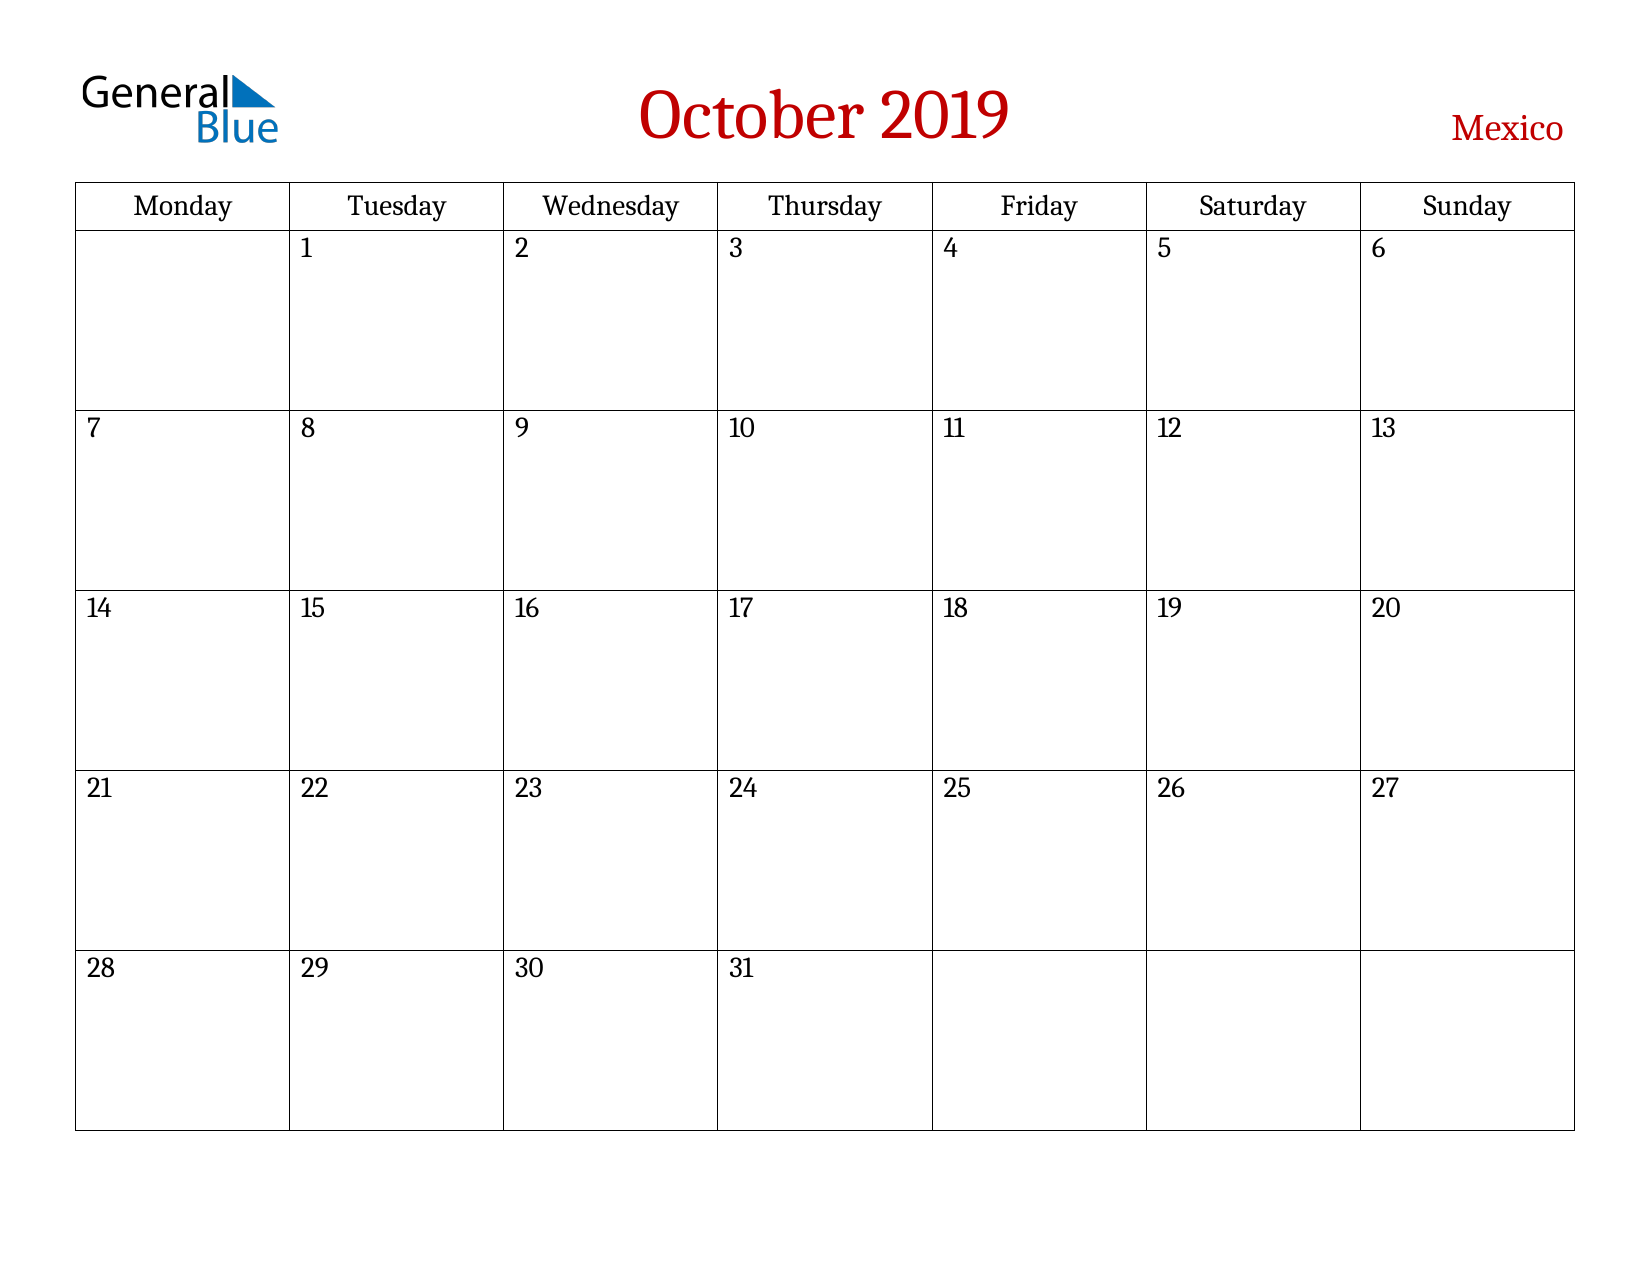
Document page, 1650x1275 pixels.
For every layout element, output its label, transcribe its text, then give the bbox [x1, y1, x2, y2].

table_header [76, 75, 503, 182]
table_cell 23 [504, 771, 717, 805]
table_cell 12 [1147, 411, 1360, 444]
table_cell [504, 445, 717, 590]
table_cell [76, 985, 289, 1130]
table_cell [1361, 265, 1574, 410]
table_cell 29 [290, 951, 503, 985]
table_cell [504, 625, 717, 770]
table_cell 1 [290, 231, 503, 264]
table_cell 8 [290, 411, 503, 444]
table_cell 4 [933, 231, 1146, 264]
table_cell 17 [718, 591, 932, 625]
table_cell 11 [933, 411, 1146, 444]
table_cell [1147, 445, 1360, 590]
table_cell Wednesday [504, 183, 717, 230]
table_cell 26 [1147, 771, 1360, 805]
table_cell 15 [290, 591, 503, 625]
table_cell Sunday [1361, 183, 1574, 230]
table_cell [290, 625, 503, 770]
table_cell [933, 625, 1146, 770]
table_cell [718, 805, 932, 950]
table_header Mexico [1146, 75, 1574, 182]
table_cell [933, 985, 1146, 1130]
table_cell [1147, 985, 1360, 1130]
table_cell Monday [76, 183, 289, 230]
picture [82, 75, 278, 143]
table_cell 9 [504, 411, 717, 444]
table_cell 10 [718, 411, 932, 444]
table_cell [76, 805, 289, 950]
table_cell [718, 985, 932, 1130]
table_cell [76, 265, 289, 410]
table_cell [1361, 445, 1574, 590]
table_header October 2019 [504, 75, 1146, 182]
table_cell 28 [76, 951, 289, 985]
table_cell [718, 625, 932, 770]
table_cell Tuesday [290, 183, 503, 230]
table_cell [76, 625, 289, 770]
table_cell 19 [1147, 591, 1360, 625]
table_cell 3 [718, 231, 932, 264]
table_cell [933, 805, 1146, 950]
table_cell 2 [504, 231, 717, 264]
table_cell [504, 805, 717, 950]
table_cell 22 [290, 771, 503, 805]
table_cell 16 [504, 591, 717, 625]
table_cell 30 [504, 951, 717, 985]
table_cell [718, 265, 932, 410]
table_cell 5 [1147, 231, 1360, 264]
table_cell 13 [1361, 411, 1574, 444]
table_cell [76, 231, 289, 264]
table_cell [76, 445, 289, 590]
table_cell [718, 445, 932, 590]
table_cell 25 [933, 771, 1146, 805]
table_cell [1147, 805, 1360, 950]
table_cell [1147, 625, 1360, 770]
table_cell 20 [1361, 591, 1574, 625]
table_cell [290, 985, 503, 1130]
table_cell 31 [718, 951, 932, 985]
table_cell Friday [933, 183, 1146, 230]
table_cell Thursday [718, 183, 932, 230]
table_cell 14 [76, 591, 289, 625]
table_cell [290, 265, 503, 410]
table_cell [933, 951, 1146, 985]
table_cell 24 [718, 771, 932, 805]
table_cell [1147, 951, 1360, 985]
table_cell 7 [76, 411, 289, 444]
table_cell [1361, 625, 1574, 770]
table_cell 27 [1361, 771, 1574, 805]
table_cell [290, 445, 503, 590]
table_cell [504, 985, 717, 1130]
table_cell Saturday [1147, 183, 1360, 230]
table_cell 21 [76, 771, 289, 805]
table_cell [933, 445, 1146, 590]
table_cell [290, 805, 503, 950]
table_cell [1361, 951, 1574, 985]
table_cell [504, 265, 717, 410]
table_cell [1361, 805, 1574, 950]
table_cell [1147, 265, 1360, 410]
table_cell 6 [1361, 231, 1574, 264]
table_cell [1361, 985, 1574, 1130]
table_cell [933, 265, 1146, 410]
table_cell 18 [933, 591, 1146, 625]
